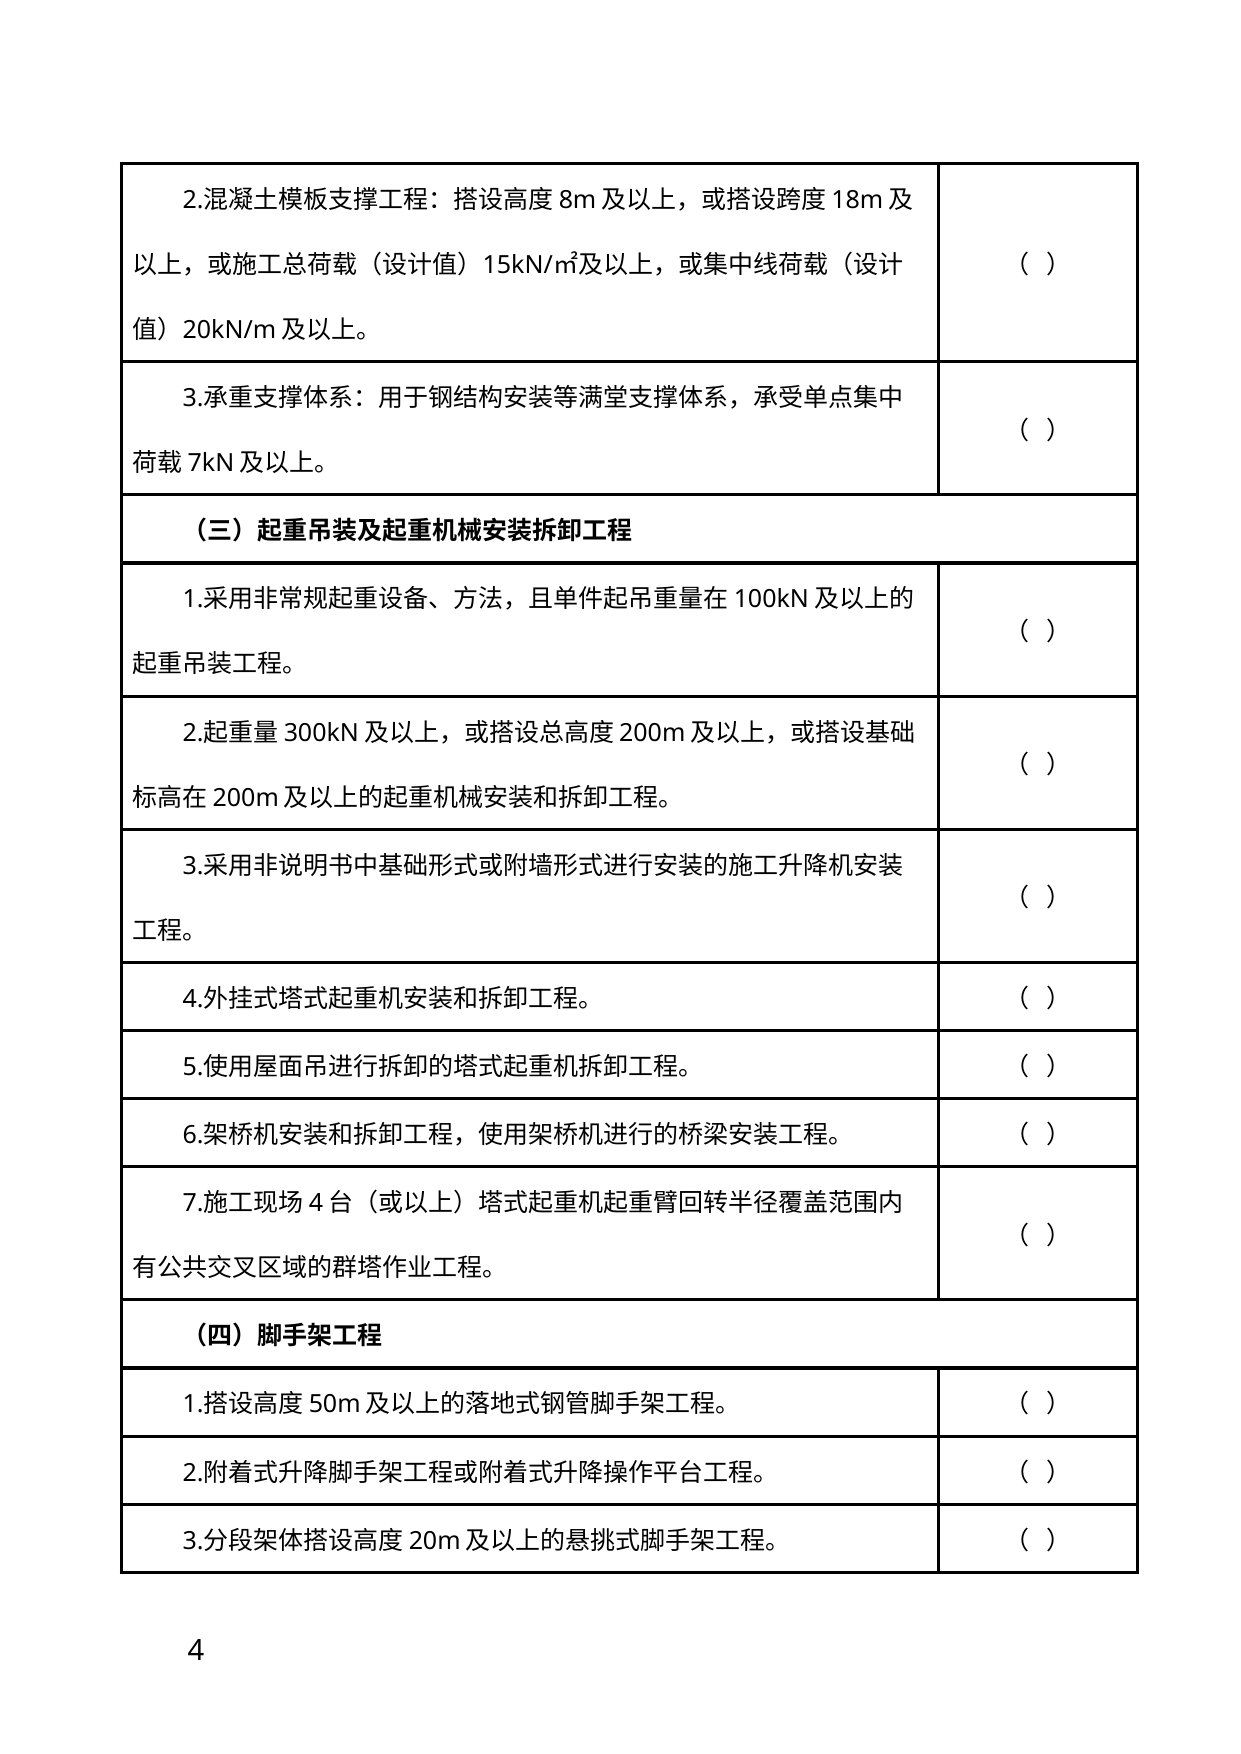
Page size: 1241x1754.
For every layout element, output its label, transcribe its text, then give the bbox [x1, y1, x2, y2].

table_cell （ ） [940, 831, 1136, 961]
table_cell 7.施工现场4台（或以上）塔式起重机起重臂回转半径覆盖范围内有公共交叉区域的群塔作业工程。 [123, 1168, 937, 1298]
table_cell 2.起重量300kN及以上，或搭设总高度200m及以上，或搭设基础标高在200m及以上的起重机械安装和拆卸工程。 [123, 698, 937, 828]
table_cell （ ） [940, 1100, 1136, 1165]
table_cell 1.搭设高度50m及以上的落地式钢管脚手架工程。 [123, 1370, 937, 1434]
table_cell （ ） [940, 1032, 1136, 1097]
table_cell （ ） [940, 1168, 1136, 1298]
table_cell 4.外挂式塔式起重机安装和拆卸工程。 [123, 964, 937, 1029]
table_cell （ ） [940, 165, 1136, 360]
table_cell （ ） [940, 565, 1136, 694]
table_cell 3.分段架体搭设高度20m及以上的悬挑式脚手架工程。 [123, 1506, 937, 1571]
table_cell （四）脚手架工程 [123, 1301, 1136, 1366]
table_cell 6.架桥机安装和拆卸工程，使用架桥机进行的桥梁安装工程。 [123, 1100, 937, 1165]
table_cell 3.承重支撑体系：用于钢结构安装等满堂支撑体系，承受单点集中荷载7kN及以上。 [123, 363, 937, 493]
table_cell （ ） [940, 698, 1136, 828]
table_cell 1.采用非常规起重设备、方法，且单件起吊重量在100kN及以上的起重吊装工程。 [123, 565, 937, 694]
table_cell 5.使用屋面吊进行拆卸的塔式起重机拆卸工程。 [123, 1032, 937, 1097]
table_cell （ ） [940, 1438, 1136, 1503]
table_cell 2.混凝土模板支撑工程：搭设高度8m及以上，或搭设跨度18m及以上，或施工总荷载（设计值）15kN/㎡及以上，或集中线荷载（设计值）20kN/m及以上。 [123, 165, 937, 360]
table_cell （ ） [940, 1370, 1136, 1434]
table_cell （ ） [940, 1506, 1136, 1571]
table_cell （三）起重吊装及起重机械安装拆卸工程 [123, 496, 1136, 561]
table_cell （ ） [940, 363, 1136, 493]
table_cell （ ） [940, 964, 1136, 1029]
table_cell 2.附着式升降脚手架工程或附着式升降操作平台工程。 [123, 1438, 937, 1503]
table_cell 3.采用非说明书中基础形式或附墙形式进行安装的施工升降机安装工程。 [123, 831, 937, 961]
